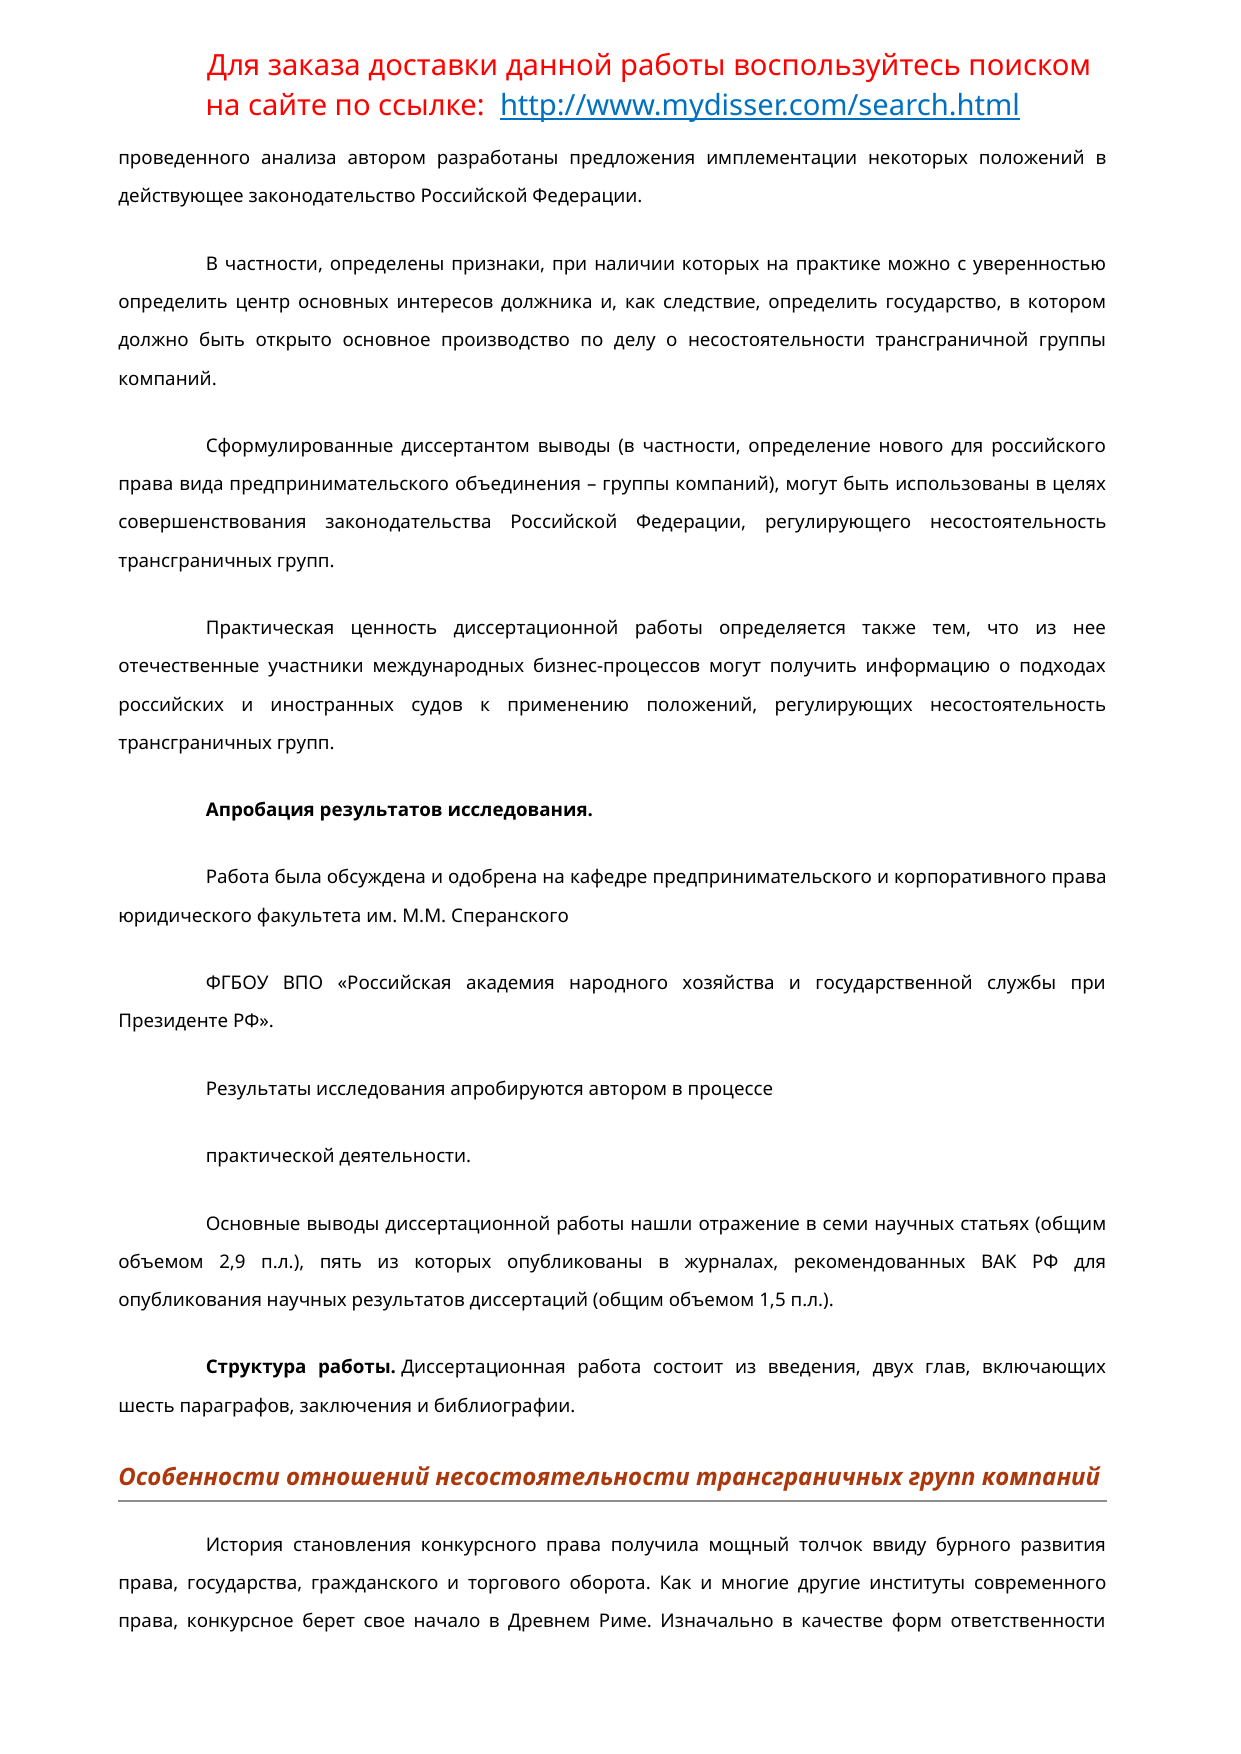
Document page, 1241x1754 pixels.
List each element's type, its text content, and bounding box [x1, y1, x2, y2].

text Сформулированные диссертантом выводы (в частности, определение нового для российского права вида предпринимательского объединения – группы компаний), могут быть использованы в целях совершенствования законодательства Российской Федерации, регулирующего несостоятельность трансграничных групп. [118, 432, 1107, 572]
text Результаты исследования апробируются автором в процессе [118, 1075, 1107, 1101]
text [118, 144, 1107, 208]
subtitle Особенности отношений несостоятельности трансграничных групп компаний [118, 1459, 1107, 1500]
text В частности, определены признаки, при наличии которых на практике можно с уверенностью определить центр основных интересов должника и, как следствие, определить государство, в котором должно быть открыто основное производство по делу о несостоятельности трансграничной группы компаний. [118, 250, 1107, 390]
text ФГБОУ ВПО «Российская академия народного хозяйства и государственной службы при Президенте РФ». [118, 969, 1107, 1033]
text Апробация результатов исследования. [118, 796, 1107, 822]
text Структура работы. Диссертационная работа состоит из введения, двух глав, включающих шесть параграфов, заключения и библиографии. [118, 1354, 1107, 1417]
text Практическая ценность диссертационной работы определяется также тем, что из нее отечественные участники международных бизнес-процессов могут получить информацию о подходах российских и иностранных судов к применению положений, регулирующих несостоятельность трансграничных групп. [118, 614, 1107, 754]
text Основные выводы диссертационной работы нашли отражение в семи научных статьях (общим объемом 2,9 п.л.), пять из которых опубликованы в журналах, рекомендованных ВАК РФ для опубликования научных результатов диссертаций (общим объемом 1,5 п.л.). [118, 1210, 1107, 1312]
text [118, 1531, 1107, 1633]
text Работа была обсуждена и одобрена на кафедре предпринимательского и корпоративного права юридического факультета им. М.М. Сперанского [118, 864, 1107, 928]
text практической деятельности. [118, 1142, 1107, 1168]
